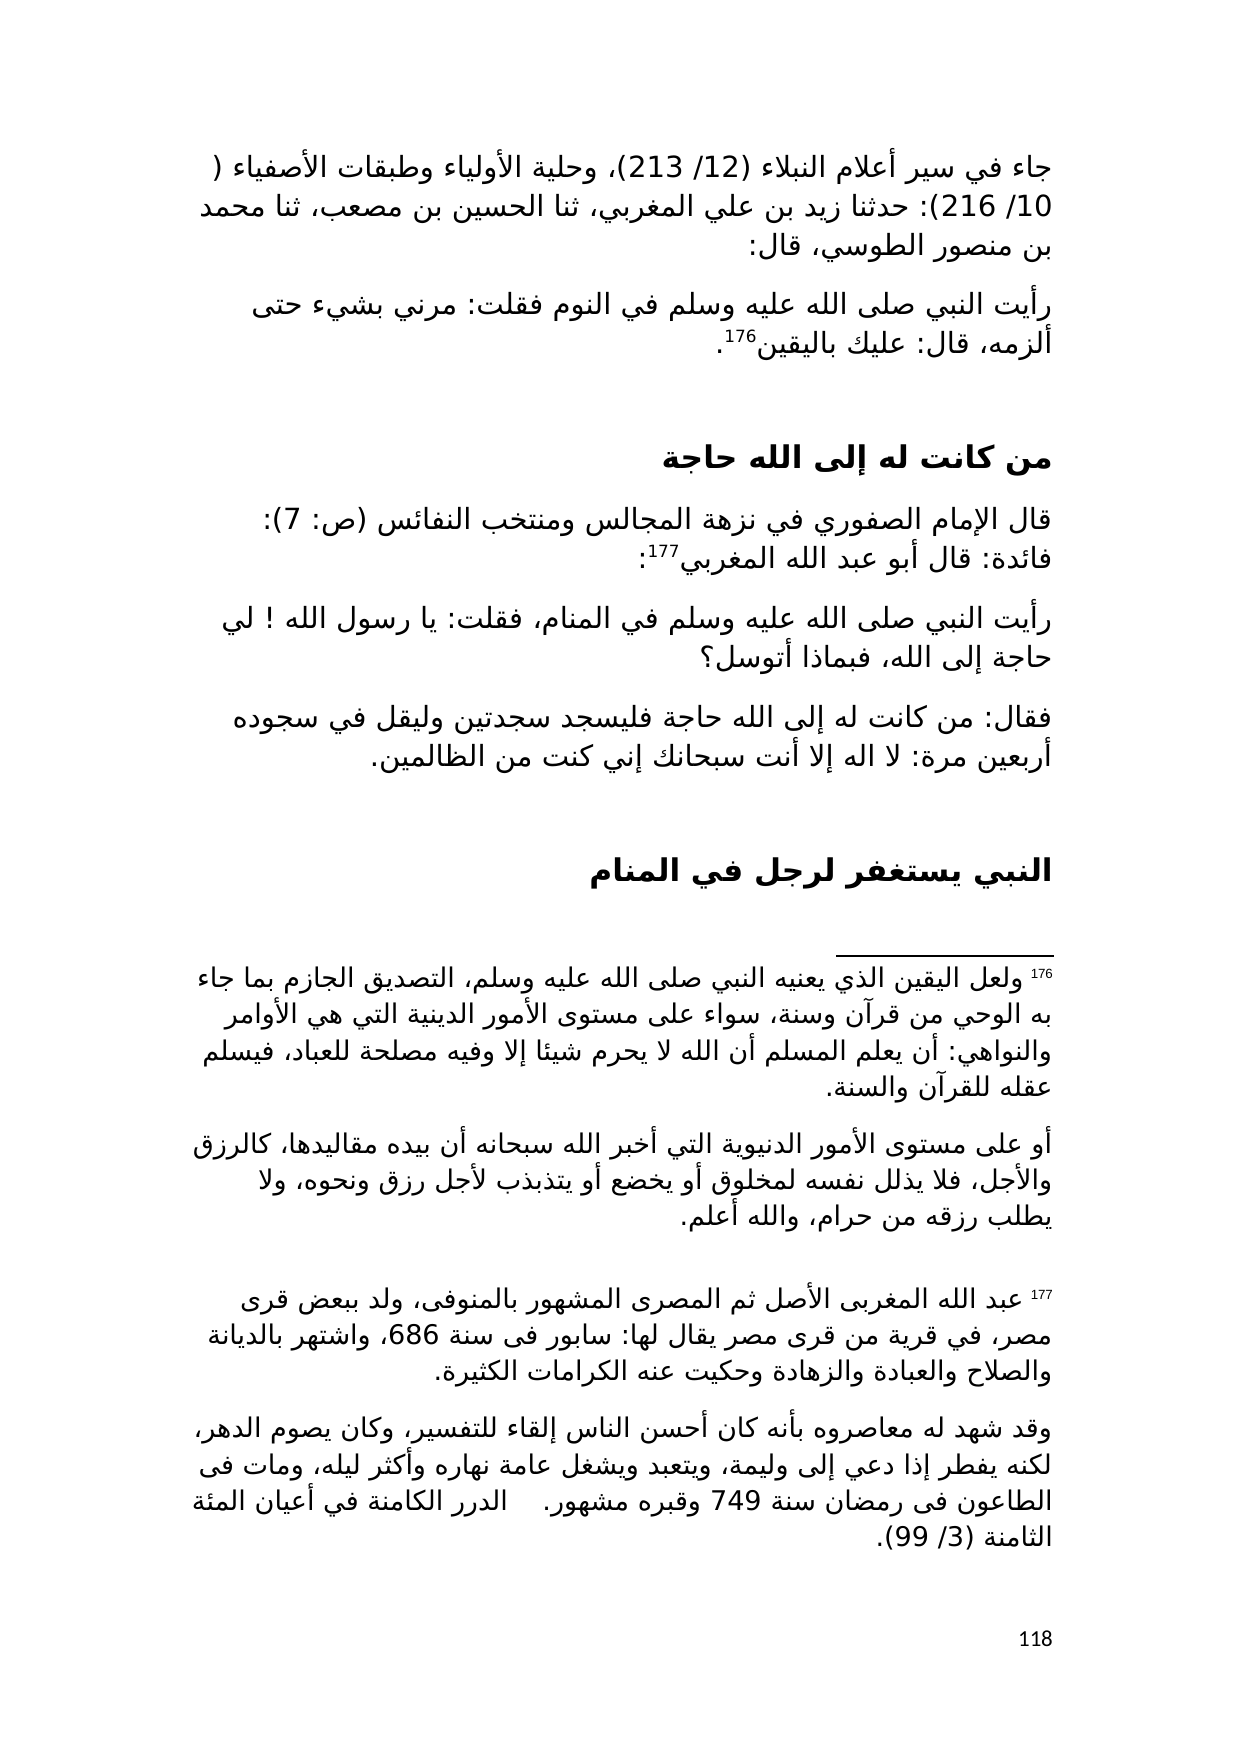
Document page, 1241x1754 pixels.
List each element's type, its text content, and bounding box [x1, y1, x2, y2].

text رأيت النبي صلى الله عليه وسلم في المنام، فقلت: يا رسول الله ! لي حاجة إلى الله، فبماذا أتوسل؟ [187, 601, 1053, 674]
text النبي يستغفر لرجل في المنام [187, 852, 1053, 888]
text قال الإمام الصفوري في نزهة المجالس ومنتخب النفائس (ص: 7): فائدة: قال أبو عبد الله المغربي: [187, 502, 1053, 575]
text فقال: من كانت له إلى الله حاجة فليسجد سجدتين وليقل في سجوده أربعين مرة: لا اله إلا أنت سبحانك إني كنت من الظالمين. [187, 700, 1053, 773]
text من كانت له إلى الله حاجة [187, 440, 1053, 476]
text رأيت النبي صلى الله عليه وسلم في النوم فقلت: مرني بشيء حتى ألزمه، قال: عليك باليقين. [187, 288, 1053, 361]
text جاء في سير أعلام النبلاء (12/ 213)، وحلية الأولياء وطبقات الأصفياء (10/ 216): حدثنا زيد بن علي المغربي، ثنا الحسين بن مصعب، ثنا محمد بن منصور الطوسي، قال: [187, 150, 1053, 262]
